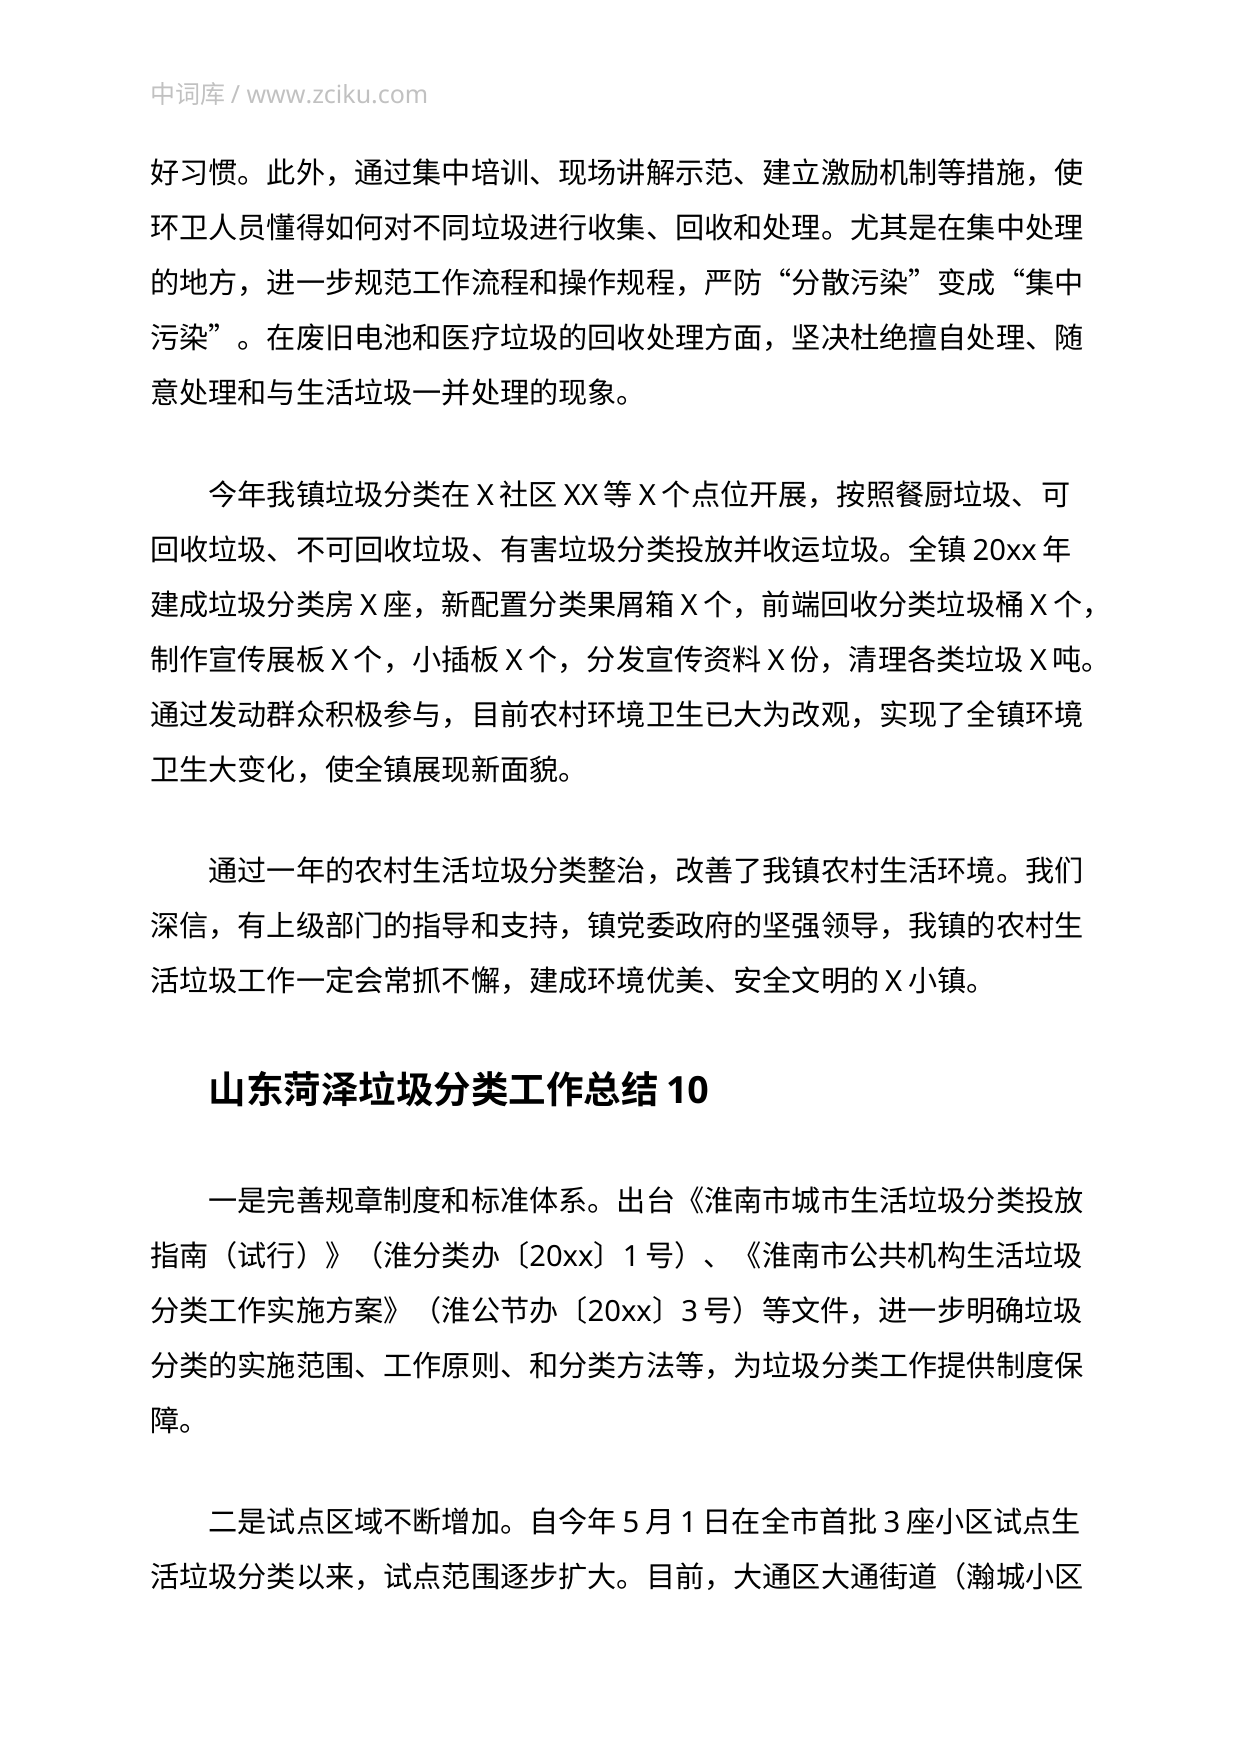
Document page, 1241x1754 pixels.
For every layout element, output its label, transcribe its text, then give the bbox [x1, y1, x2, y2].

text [150, 150, 1090, 412]
text 通过一年的农村生活垃圾分类整治，改善了我镇农村生活环境。我们深信，有上级部门的指导和支持，镇党委政府的坚强领导，我镇的农村生活垃圾工作一定会常抓不懈，建成环境优美、安全文明的X小镇。 [150, 848, 1090, 1000]
text 山东菏泽垃圾分类工作总结10 [150, 1060, 1090, 1114]
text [150, 1499, 1090, 1596]
text 一是完善规章制度和标准体系。出台《淮南市城市生活垃圾分类投放指南（试行）》（淮分类办〔20xx〕1号）、《淮南市公共机构生活垃圾分类工作实施方案》（淮公节办〔20xx〕3号）等文件，进一步明确垃圾分类的实施范围、工作原则、和分类方法等，为垃圾分类工作提供制度保障。 [150, 1177, 1090, 1439]
text 今年我镇垃圾分类在X社区XX等X个点位开展，按照餐厨垃圾、可回收垃圾、不可回收垃圾、有害垃圾分类投放并收运垃圾。全镇20xx年建成垃圾分类房X座，新配置分类果屑箱X个，前端回收分类垃圾桶X个，制作宣传展板X个，小插板X个，分发宣传资料X份，清理各类垃圾X吨。通过发动群众积极参与，目前农村环境卫生已大为改观，实现了全镇环境卫生大变化，使全镇展现新面貌。 [150, 471, 1090, 788]
